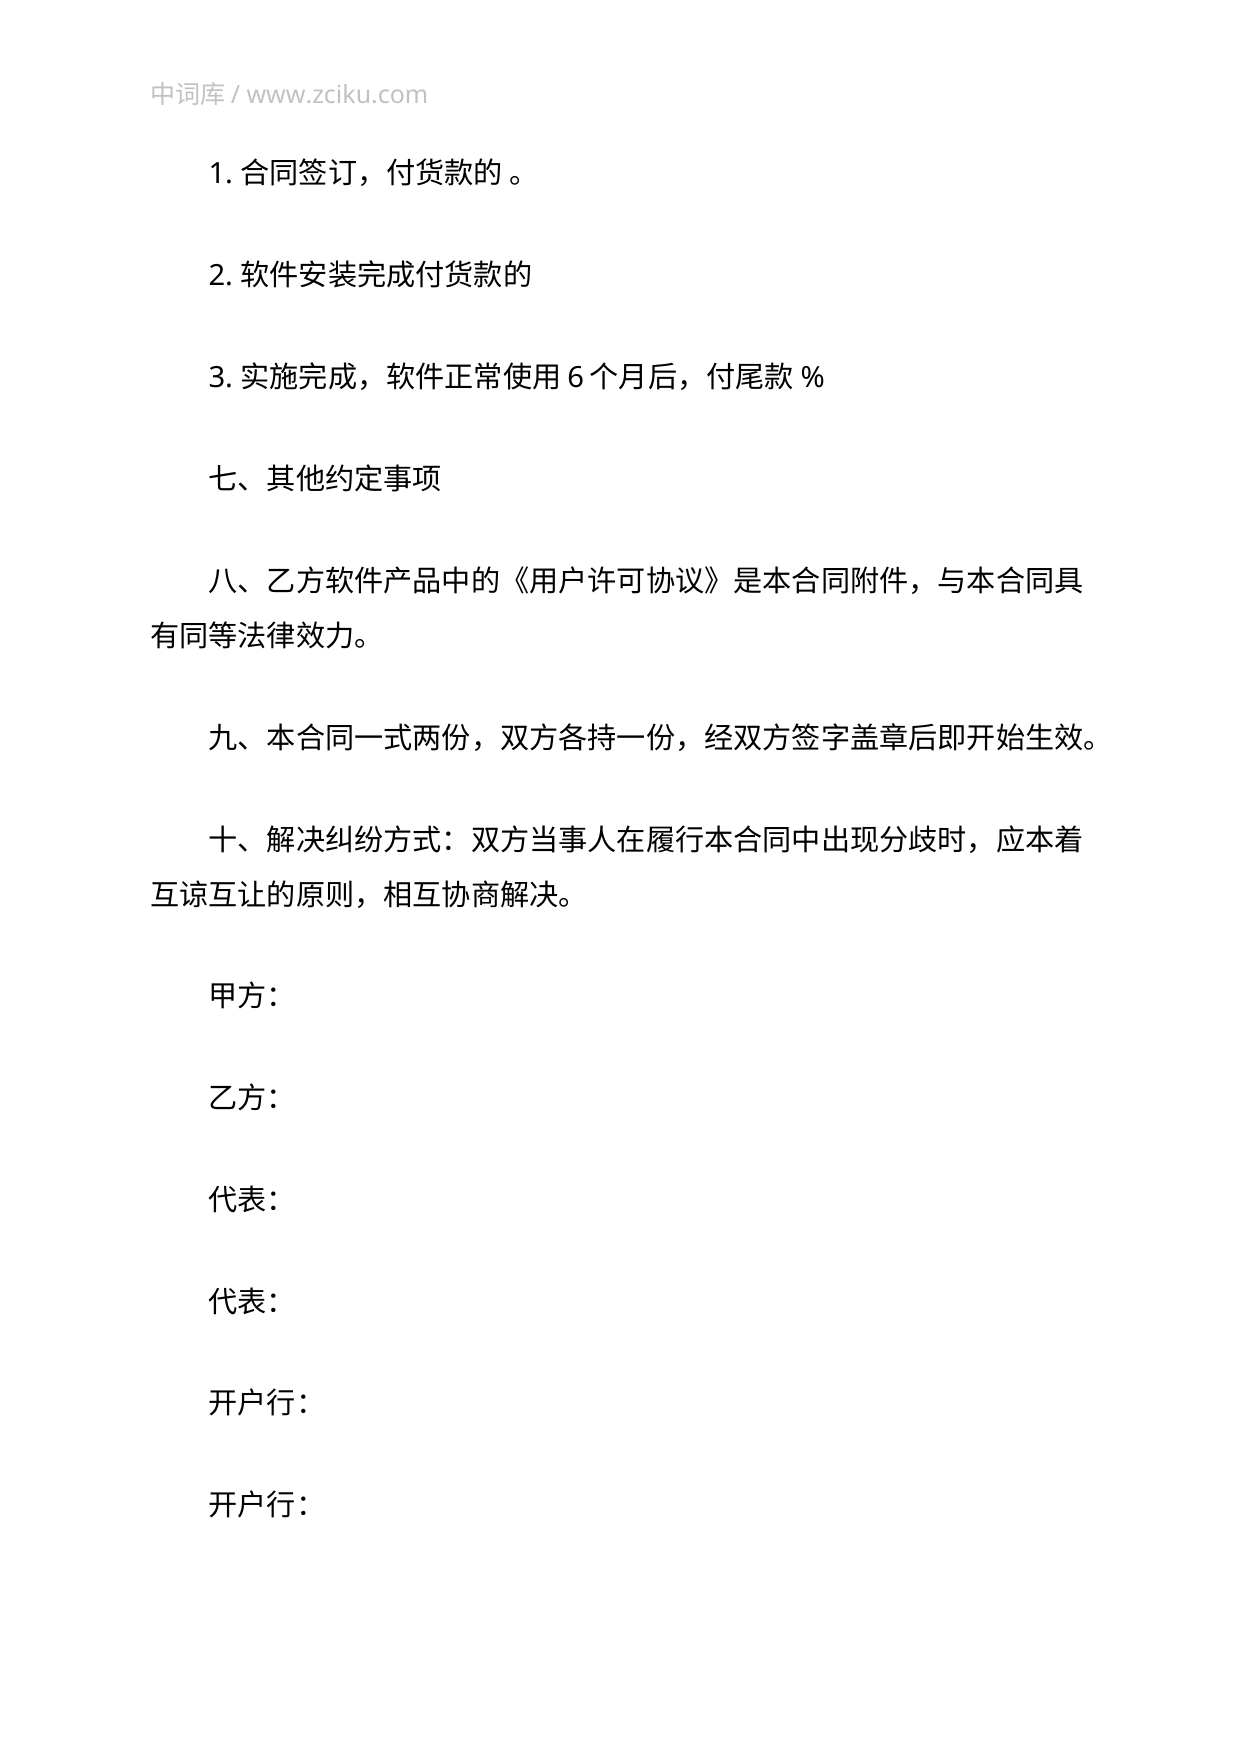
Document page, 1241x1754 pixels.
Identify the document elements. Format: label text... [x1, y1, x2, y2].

text 代表： [150, 1278, 1090, 1320]
text 开户行： [150, 1482, 1090, 1524]
text 开户行： [150, 1380, 1090, 1422]
text 十、解决纠纷方式：双方当事人在履行本合同中出现分歧时，应本着互谅互让的原则，相互协商解决。 [150, 816, 1090, 913]
text 八、乙方软件产品中的《用户许可协议》是本合同附件，与本合同具有同等法律效力。 [150, 558, 1090, 655]
text 2. 软件安装完成付货款的 [150, 252, 1090, 294]
text 甲方： [150, 973, 1090, 1015]
text 3. 实施完成，软件正常使用6个月后，付尾款 % [150, 354, 1090, 396]
text 1. 合同签订，付货款的 。 [150, 150, 1090, 192]
text 乙方： [150, 1074, 1090, 1117]
text 七、其他约定事项 [150, 456, 1090, 498]
text 代表： [150, 1176, 1090, 1219]
text 九、本合同一式两份，双方各持一份，经双方签字盖章后即开始生效。 [150, 714, 1090, 757]
